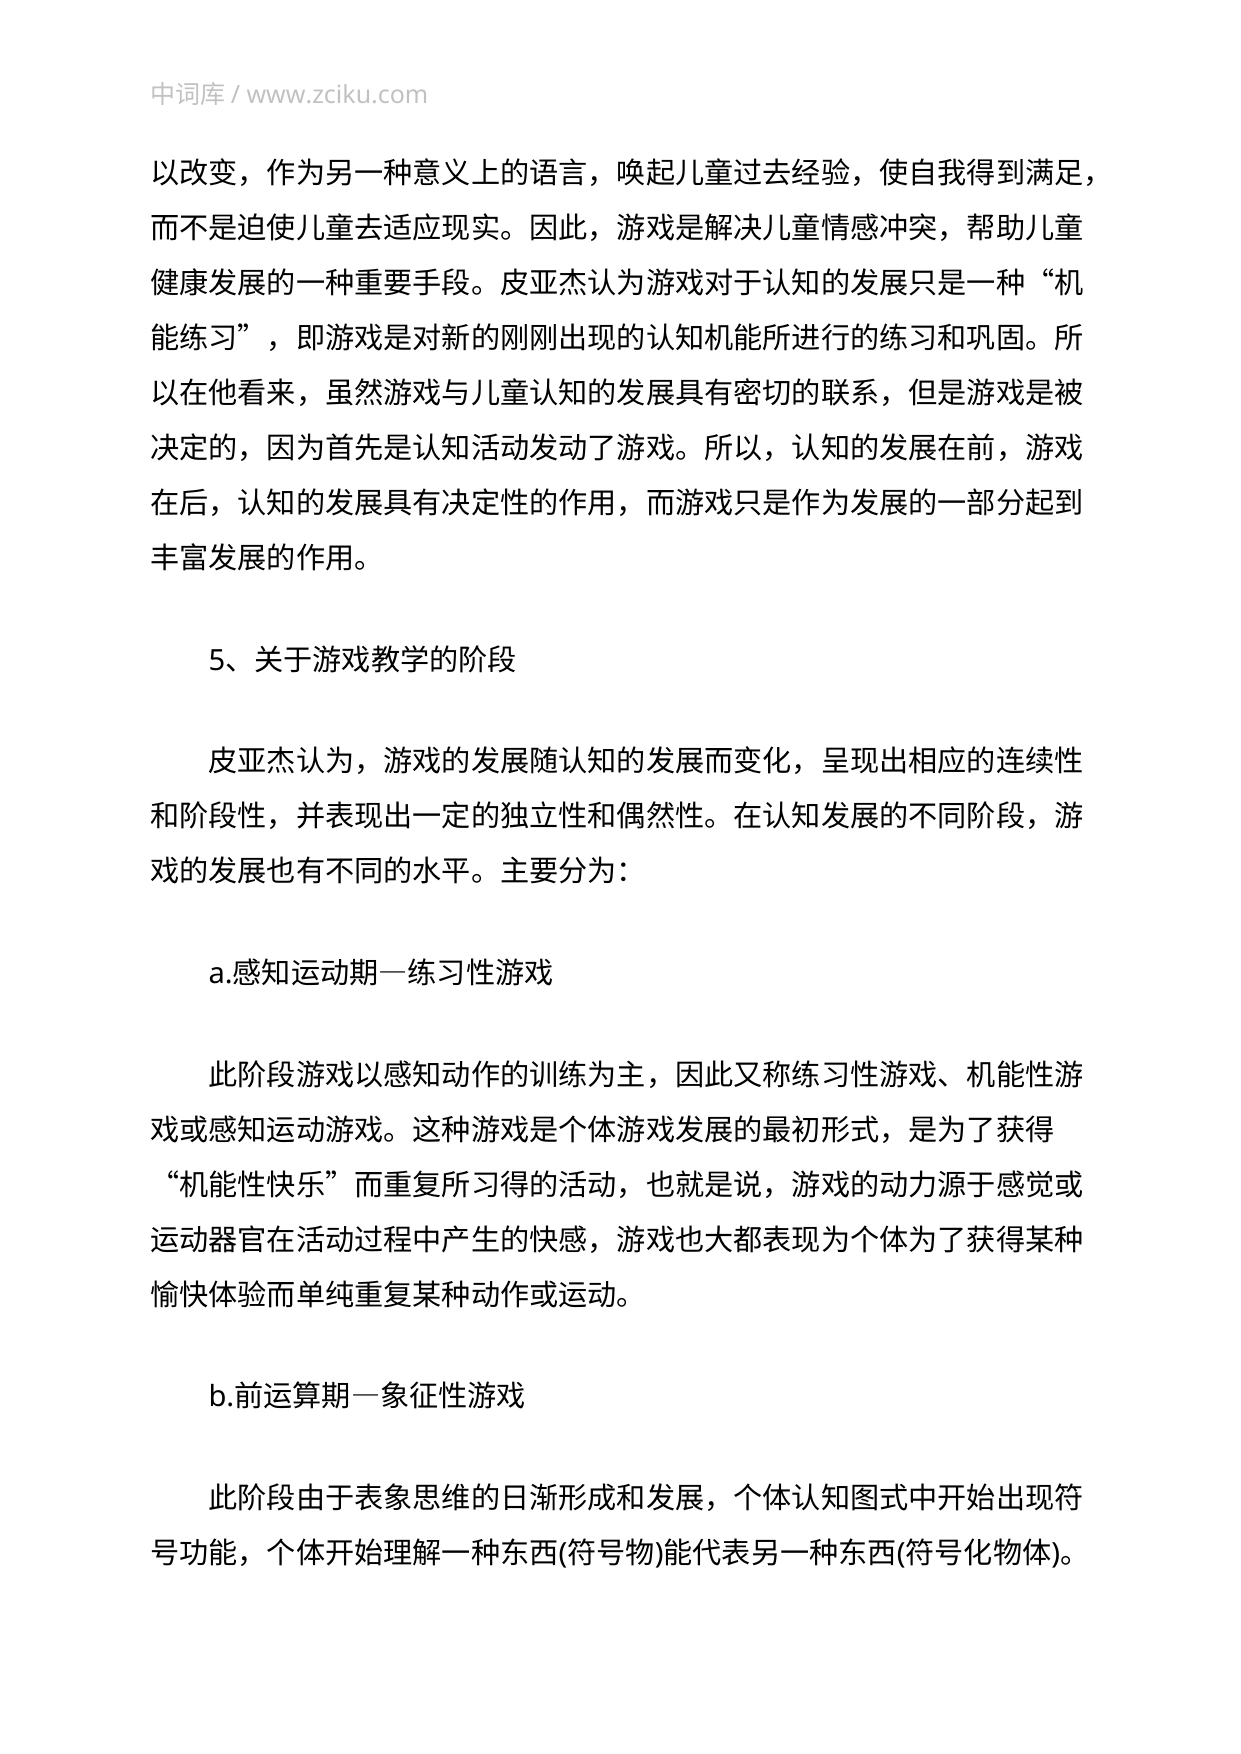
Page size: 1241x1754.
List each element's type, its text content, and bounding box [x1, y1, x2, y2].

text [150, 150, 1090, 577]
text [150, 1475, 1090, 1572]
text 此阶段游戏以感知动作的训练为主，因此又称练习性游戏、机能性游戏或感知运动游戏。这种游戏是个体游戏发展的最初形式，是为了获得“机能性快乐”而重复所习得的活动，也就是说，游戏的动力源于感觉或运动器官在活动过程中产生的快感，游戏也大都表现为个体为了获得某种愉快体验而单纯重复某种动作或运动。 [150, 1052, 1090, 1313]
text a.感知运动期—练习性游戏 [150, 949, 1090, 992]
text 皮亚杰认为，游戏的发展随认知的发展而变化，呈现出相应的连续性和阶段性，并表现出一定的独立性和偶然性。在认知发展的不同阶段，游戏的发展也有不同的水平。主要分为： [150, 738, 1090, 890]
text b.前运算期—象征性游戏 [150, 1373, 1090, 1415]
text 5、关于游戏教学的阶段 [150, 636, 1090, 678]
